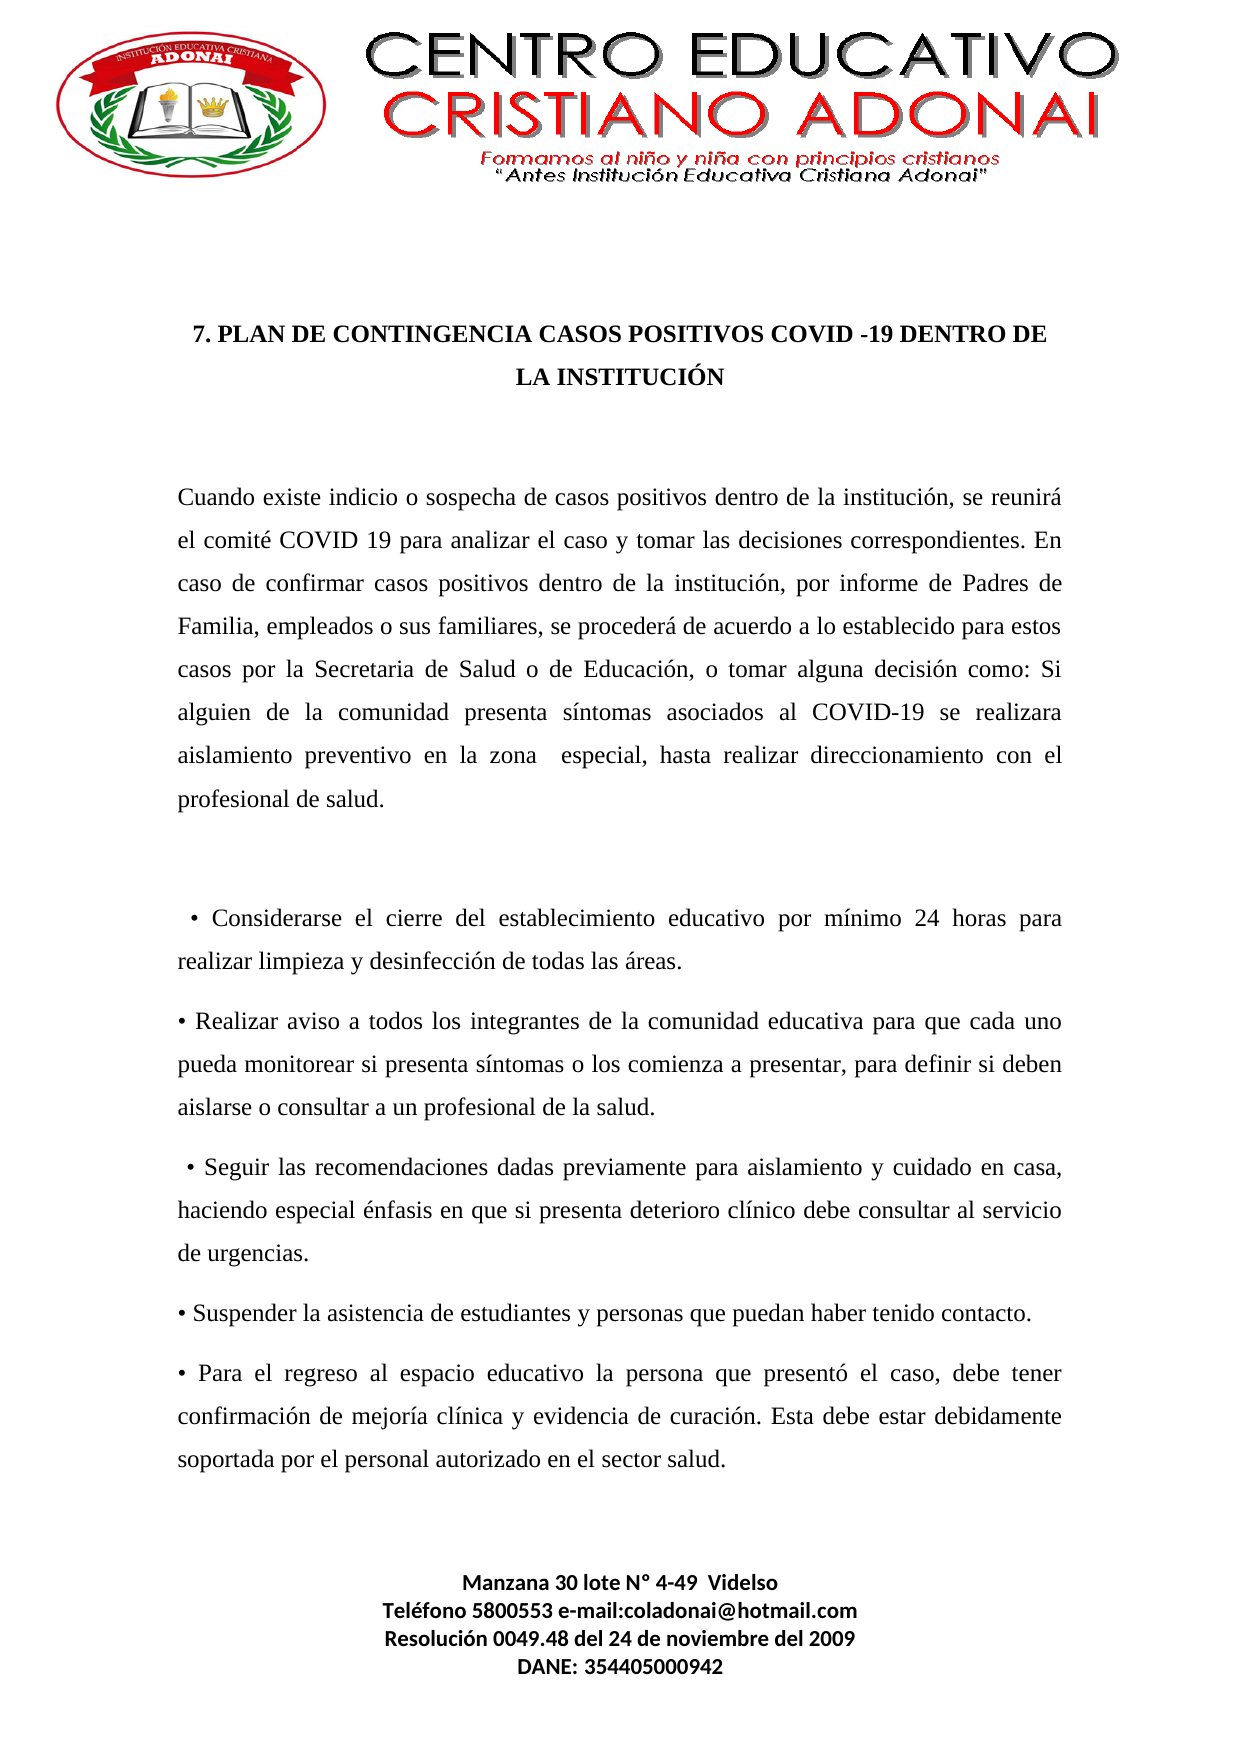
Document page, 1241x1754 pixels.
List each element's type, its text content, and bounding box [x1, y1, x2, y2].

picture [50, 25, 1191, 186]
text • Suspender la asistencia de estudiantes y personas que puedan haber tenido contacto. [177, 1298, 1063, 1327]
text • Considerarse el cierre del establecimiento educativo por mínimo 24 horas para realizar limpieza y desinfección de todas las áreas. [177, 903, 1063, 975]
text • Seguir las recomendaciones dadas previamente para aislamiento y cuidado en casa, haciendo especial énfasis en que si presenta deterioro clínico debe consultar al servicio de urgencias. [177, 1152, 1063, 1267]
text • Para el regreso al espacio educativo la persona que presentó el caso, debe tener confirmación de mejoría clínica y evidencia de curación. Esta debe estar debidamente soportada por el personal autorizado en el sector salud. [177, 1358, 1063, 1473]
text • Realizar aviso a todos los integrantes de la comunidad educativa para que cada uno pueda monitorear si presenta síntomas o los comienza a presentar, para definir si deben aislarse o consultar a un profesional de la salud. [177, 1006, 1063, 1121]
text Cuando existe indicio o sospecha de casos positivos dentro de la institución, se reunirá el comité COVID 19 para analizar el caso y tomar las decisiones correspondientes. En caso de confirmar casos positivos dentro de la institución, por informe de Padres de Familia, empleados o sus familiares, se procederá de acuerdo a lo establecido para estos casos por la Secretaria de Salud o de Educación, o tomar alguna decisión como: Si alguien de la comunidad presenta síntomas asociados al COVID-19 se realizara aislamiento preventivo en la zona especial, hasta realizar direccionamiento con el profesional de salud. [177, 482, 1063, 812]
text 7. PLAN DE CONTINGENCIA CASOS POSITIVOS COVID -19 DENTRO DE LA INSTITUCIÓN [177, 319, 1063, 391]
